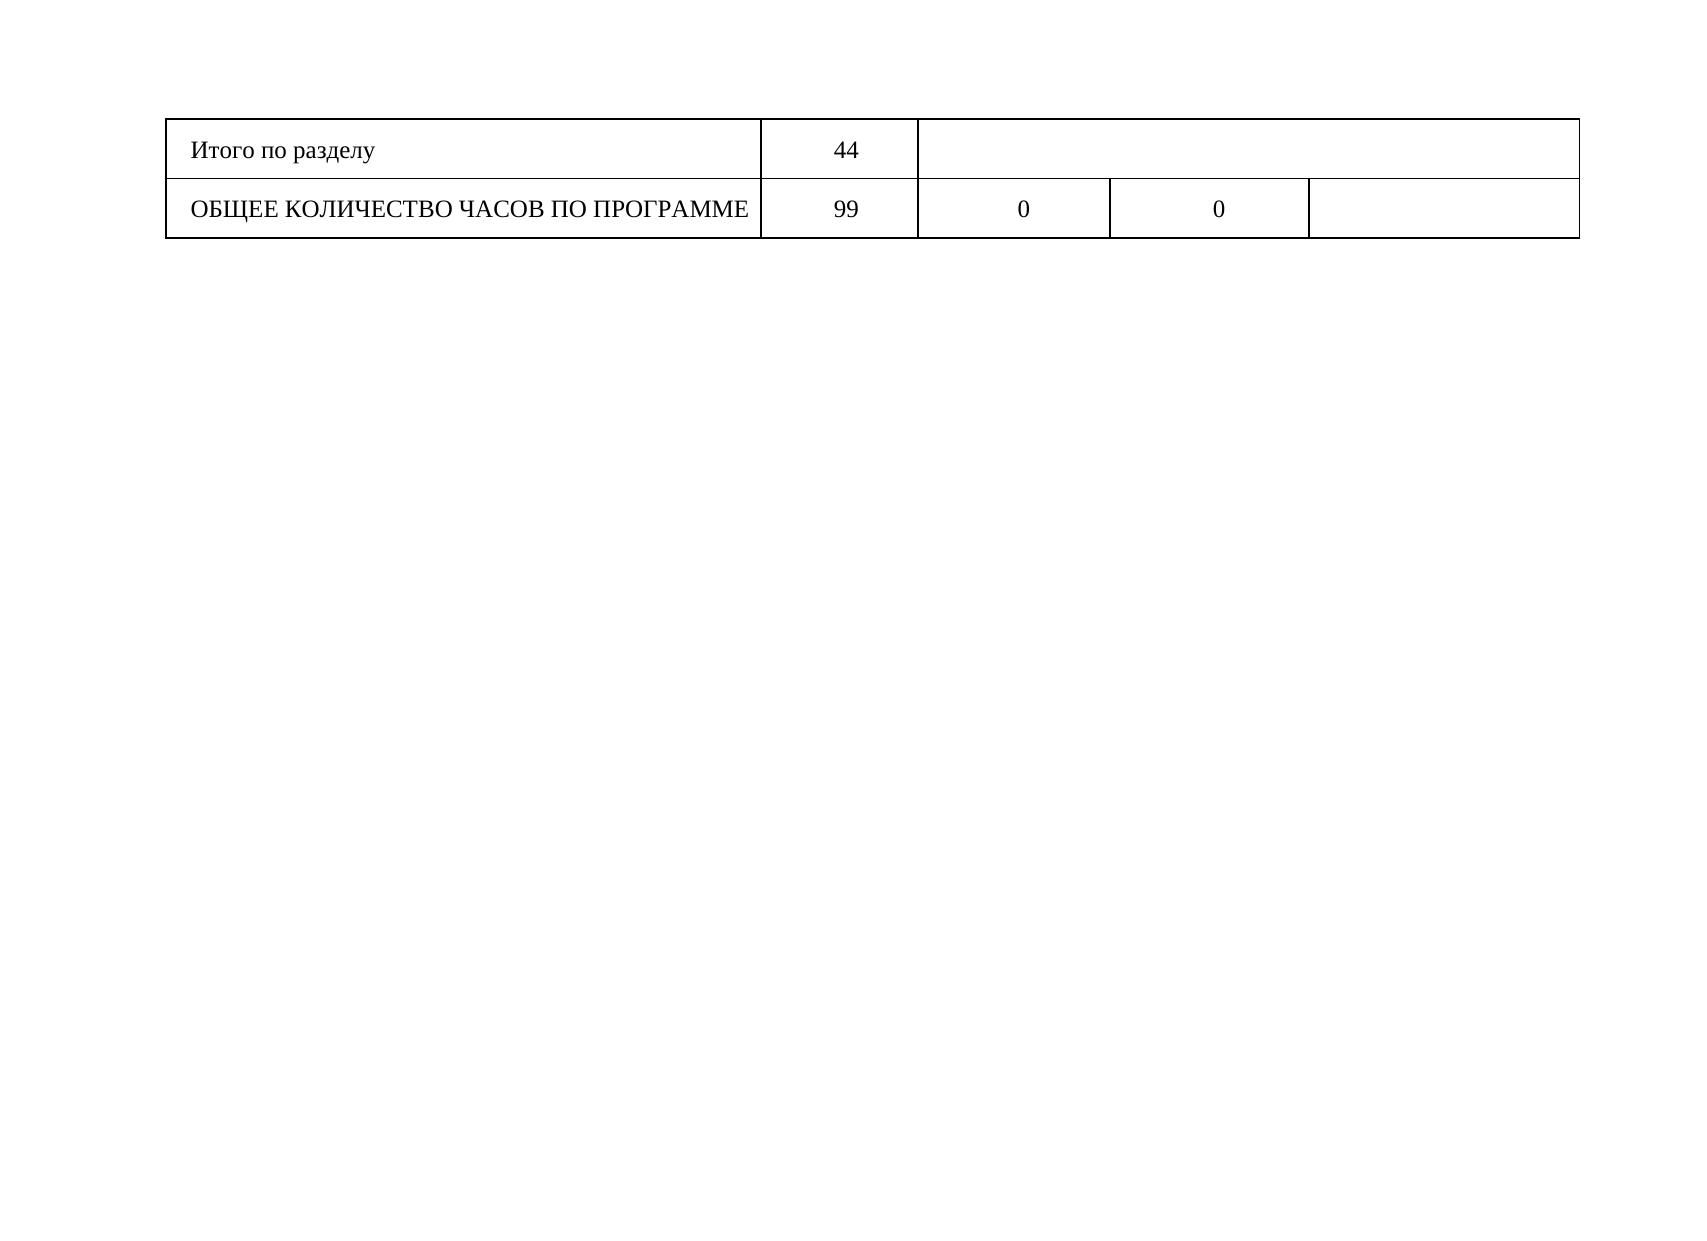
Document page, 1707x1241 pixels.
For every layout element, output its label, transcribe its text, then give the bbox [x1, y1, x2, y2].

table_cell 0 [919, 179, 1109, 237]
table_cell 0 [1111, 179, 1308, 237]
table_cell 44 [762, 120, 917, 178]
table_cell 99 [762, 179, 917, 237]
table_cell [919, 120, 1579, 178]
table_cell [1310, 179, 1579, 237]
table_cell Итого по разделу [167, 120, 760, 178]
table_cell ОБЩЕЕ КОЛИЧЕСТВО ЧАСОВ ПО ПРОГРАММЕ [167, 179, 760, 237]
